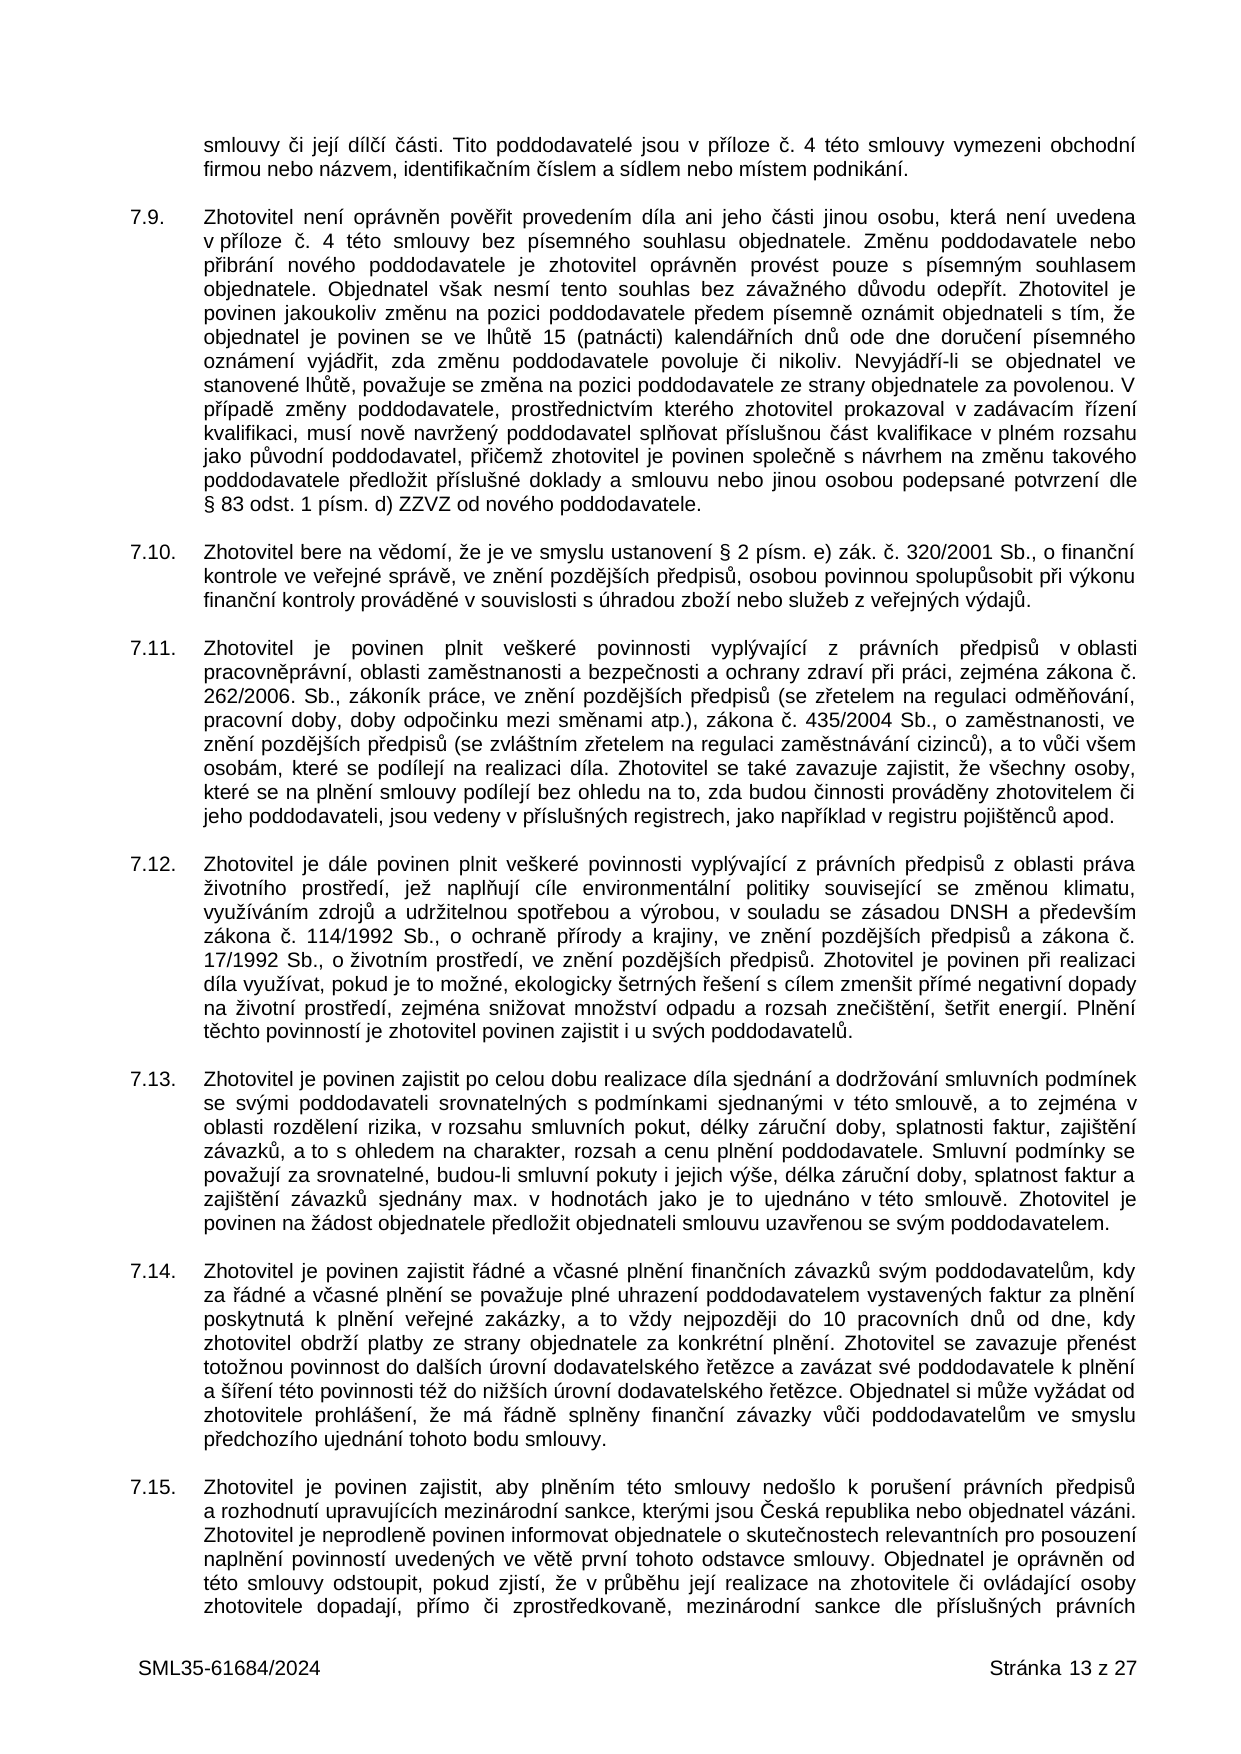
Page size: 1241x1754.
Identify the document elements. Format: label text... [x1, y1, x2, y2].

list Zhotovitel je dále povinen plnit veškeré povinnosti vyplývající z právních předpisů z oblasti práva životního prostředí, jež naplňují cíle environmentální politiky související se změnou klimatu, využíváním zdrojů a udržitelnou spotřebou a výrobou, v souladu se zásadou DNSH a především zákona č. 114/1992 Sb., o ochraně přírody a krajiny, ve znění pozdějších předpisů a zákona č. 17/1992 Sb., o životním prostředí, ve znění pozdějších předpisů. Zhotovitel je povinen při realizaci díla využívat, pokud je to možné, ekologicky šetrných řešení s cílem zmenšit přímé negativní dopady na životní prostředí, zejména snižovat množství odpadu a rozsah znečištění, šetřit energií. Plnění těchto povinností je zhotovitel povinen zajistit i u svých poddodavatelů. [130, 852, 1137, 1043]
list Zhotovitel není oprávněn pověřit provedením díla ani jeho části jinou osobu, která není uvedena v příloze č. 4 této smlouvy bez písemného souhlasu objednatele. Změnu poddodavatele nebo přibrání nového poddodavatele je zhotovitel oprávněn provést pouze s písemným souhlasem objednatele. Objednatel však nesmí tento souhlas bez závažného důvodu odepřít. Zhotovitel je povinen jakoukoliv změnu na pozici poddodavatele předem písemně oznámit objednateli s tím, že objednatel je povinen se ve lhůtě 15 (patnácti) kalendářních dnů ode dne doručení písemného oznámení vyjádřit, zda změnu poddodavatele povoluje či nikoliv. Nevyjádří-li se objednatel ve stanovené lhůtě, považuje se změna na pozici poddodavatele ze strany objednatele za povolenou. V případě změny poddodavatele, prostřednictvím kterého zhotovitel prokazoval v zadávacím řízení kvalifikaci, musí nově navržený poddodavatel splňovat příslušnou část kvalifikace v plném rozsahu jako původní poddodavatel, přičemž zhotovitel je povinen společně s návrhem na změnu takového poddodavatele předložit příslušné doklady a smlouvu nebo jinou osobou podepsané potvrzení dle § 83 odst. 1 písm. d) ZZVZ od nového poddodavatele. [130, 205, 1137, 516]
list Zhotovitel je povinen zajistit řádné a včasné plnění finančních závazků svým poddodavatelům, kdy za řádné a včasné plnění se považuje plné uhrazení poddodavatelem vystavených faktur za plnění poskytnutá k plnění veřejné zakázky, a to vždy nejpozději do 10 pracovních dnů od dne, kdy zhotovitel obdrží platby ze strany objednatele za konkrétní plnění. Zhotovitel se zavazuje přenést totožnou povinnost do dalších úrovní dodavatelského řetězce a zavázat své poddodavatele k plnění a šíření této povinnosti též do nižších úrovní dodavatelského řetězce. Objednatel si může vyžádat od zhotovitele prohlášení, že má řádně splněny finanční závazky vůči poddodavatelům ve smyslu předchozího ujednání tohoto bodu smlouvy. [130, 1259, 1137, 1451]
list Zhotovitel je povinen zajistit po celou dobu realizace díla sjednání a dodržování smluvních podmínek se svými poddodavateli srovnatelných s podmínkami sjednanými v této smlouvě, a to zejména v oblasti rozdělení rizika, v rozsahu smluvních pokut, délky záruční doby, splatnosti faktur, zajištění závazků, a to s ohledem na charakter, rozsah a cenu plnění poddodavatele. Smluvní podmínky se považují za srovnatelné, budou-li smluvní pokuty i jejich výše, délka záruční doby, splatnost faktur a zajištění závazků sjednány max. v hodnotách jako je to ujednáno v této smlouvě. Zhotovitel je povinen na žádost objednatele předložit objednateli smlouvu uzavřenou se svým poddodavatelem. [130, 1067, 1137, 1235]
list Zhotovitel bere na vědomí, že je ve smyslu ustanovení § 2 písm. e) zák. č. 320/2001 Sb., o finanční kontrole ve veřejné správě, ve znění pozdějších předpisů, osobou povinnou spolupůsobit při výkonu finanční kontroly prováděné v souvislosti s úhradou zboží nebo služeb z veřejných výdajů. [130, 540, 1137, 612]
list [130, 1474, 1137, 1618]
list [130, 133, 1137, 181]
list Zhotovitel je povinen plnit veškeré povinnosti vyplývající z právních předpisů v oblasti pracovněprávní, oblasti zaměstnanosti a bezpečnosti a ochrany zdraví při práci, zejména zákona č. 262/2006. Sb., zákoník práce, ve znění pozdějších předpisů (se zřetelem na regulaci odměňování, pracovní doby, doby odpočinku mezi směnami atp.), zákona č. 435/2004 Sb., o zaměstnanosti, ve znění pozdějších předpisů (se zvláštním zřetelem na regulaci zaměstnávání cizinců), a to vůči všem osobám, které se podílejí na realizaci díla. Zhotovitel se také zavazuje zajistit, že všechny osoby, které se na plnění smlouvy podílejí bez ohledu na to, zda budou činnosti prováděny zhotovitelem či jeho poddodavateli, jsou vedeny v příslušných registrech, jako například v registru pojištěnců apod. [130, 636, 1137, 828]
